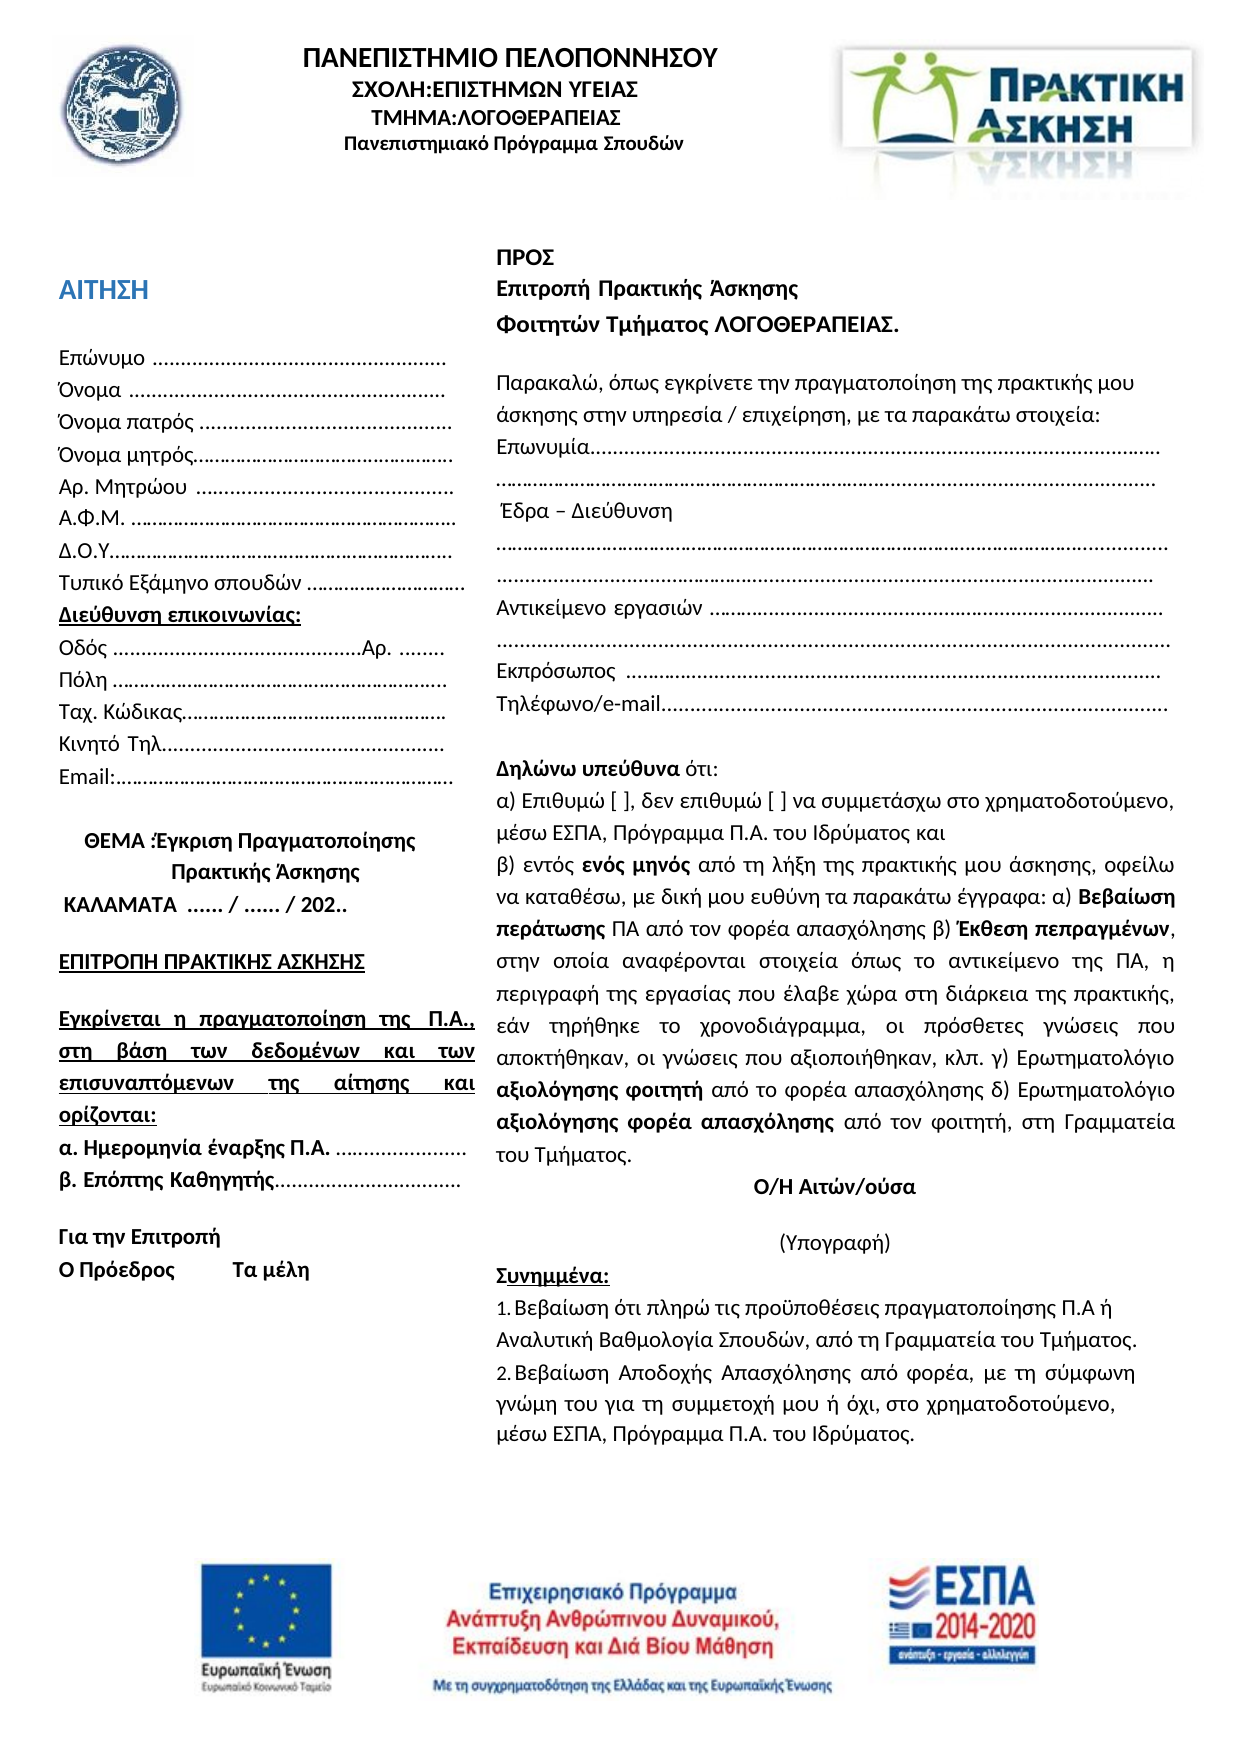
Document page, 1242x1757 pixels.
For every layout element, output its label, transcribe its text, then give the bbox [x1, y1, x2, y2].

table_header ΑΙΤΗΣΗ Επώνυμο .................................................... Όνομα ........................................................ Όνομα πατρός ............................................ Όνομα μητρός……………………………..………….. Αρ. Μητρώου ….......................................... Α.Φ.Μ. …………………………………………………….. Δ.Ο.Υ……………………………………………………….. Τυπικό Εξάμηνο σπουδών ………………………… Διεύθυνση επικοινωνίας: Οδός ............................................Αρ. ........ Πόλη ……….………………………….……………….... Ταχ. Κώδικας……………………….…………………. Κινητό Τηλ.................................................. Email:.……………………………………………………… ΘΕΜΑ :Έγκριση Πραγματοποίησης Πρακτικής Άσκησης ΚΑΛΑΜΑΤΑ ...... / ...... / 202.. ΕΠΙΤΡΟΠΗ ΠΡΑΚΤΙΚΗΣ ΑΣΚΗΣΗΣ Εγκρίνεται η πραγματοποίηση της Π.Α., στη βάση των δεδομένων και των επισυναπτόμενων της αίτησης και ορίζονται: α. Ημερομηνία έναρξης Π.Α. ….................... β. Επόπτης Καθηγητής................................. Για την Επιτροπή Ο Πρόεδρος Τα μέλη [38, 245, 485, 1446]
table_header ΠΡΟΣ Επιτροπή Πρακτικής Άσκησης Φοιτητών Τμήματος ΛΟΓΟΘΕΡΑΠΕΙΑΣ. Παρακαλώ, όπως εγκρίνετε την πραγματοποίηση της πρακτικής μου άσκησης στην υπηρεσία / επιχείρηση, με τα παρακάτω στοιχεία: Επωνυμία................................................................................................….. ………………………………………………………….……................................................. Έδρα – Διεύθυνση ………………………………………………………………………………..………………................ .................................…………........................................................................ Αντικείμενο εργασιών ………....................................…................................. ..................................................................................................................... Εκπρόσωπος .....…….................................................................................... Τηλέφωνο/e-mail........................................................................................ Δηλώνω υπεύθυνα ότι: α) Επιθυμώ [ ], δεν επιθυμώ [ ] να συμμετάσχω στο χρηματοδοτούμενο, μέσω ΕΣΠΑ, Πρόγραμμα Π.Α. του Ιδρύματος και β) εντός ενός μηνός από τη λήξη της πρακτικής μου άσκησης, οφείλω να καταθέσω, με δική μου ευθύνη τα παρακάτω έγγραφα: α) Βεβαίωση περάτωσης ΠΑ από τον φορέα απασχόλησης β) Έκθεση πεπραγμένων, στην οποία αναφέρονται στοιχεία όπως το αντικείμενο της ΠΑ, η περιγραφή της εργασίας που έλαβε χώρα στη διάρκεια της πρακτικής, εάν τηρήθηκε το χρονοδιάγραμμα, οι πρόσθετες γνώσεις που αποκτήθηκαν, οι γνώσεις που αξιοποιήθηκαν, κλπ. γ) Ερωτηματολόγιο αξιολόγησης φοιτητή από το φορέα απασχόλησης δ) Ερωτηματολόγιο αξιολόγησης φορέα απασχόλησης από τον φοιτητή, στη Γραμματεία του Τμήματος. Ο/Η Αιτών/ούσα (Υπογραφή) Συνημμένα: Βεβαίωση ότι πληρώ τις προϋποθέσεις πραγματοποίησης Π.Α ή Αναλυτική Βαθμολογία Σπουδών, από τη Γραμματεία του Τμήματος. Βεβαίωση Αποδοχής Απασχόλησης από φορέα, με τη σύμφωνη γνώμη του για τη συμμετοχή μου ή όχι, στο χρηματοδοτούμενο, μέσω ΕΣΠΑ, Πρόγραμμα Π.Α. του Ιδρύματος. [485, 245, 1196, 1446]
picture [194, 1558, 1040, 1701]
picture [828, 39, 1205, 200]
picture [52, 35, 194, 177]
